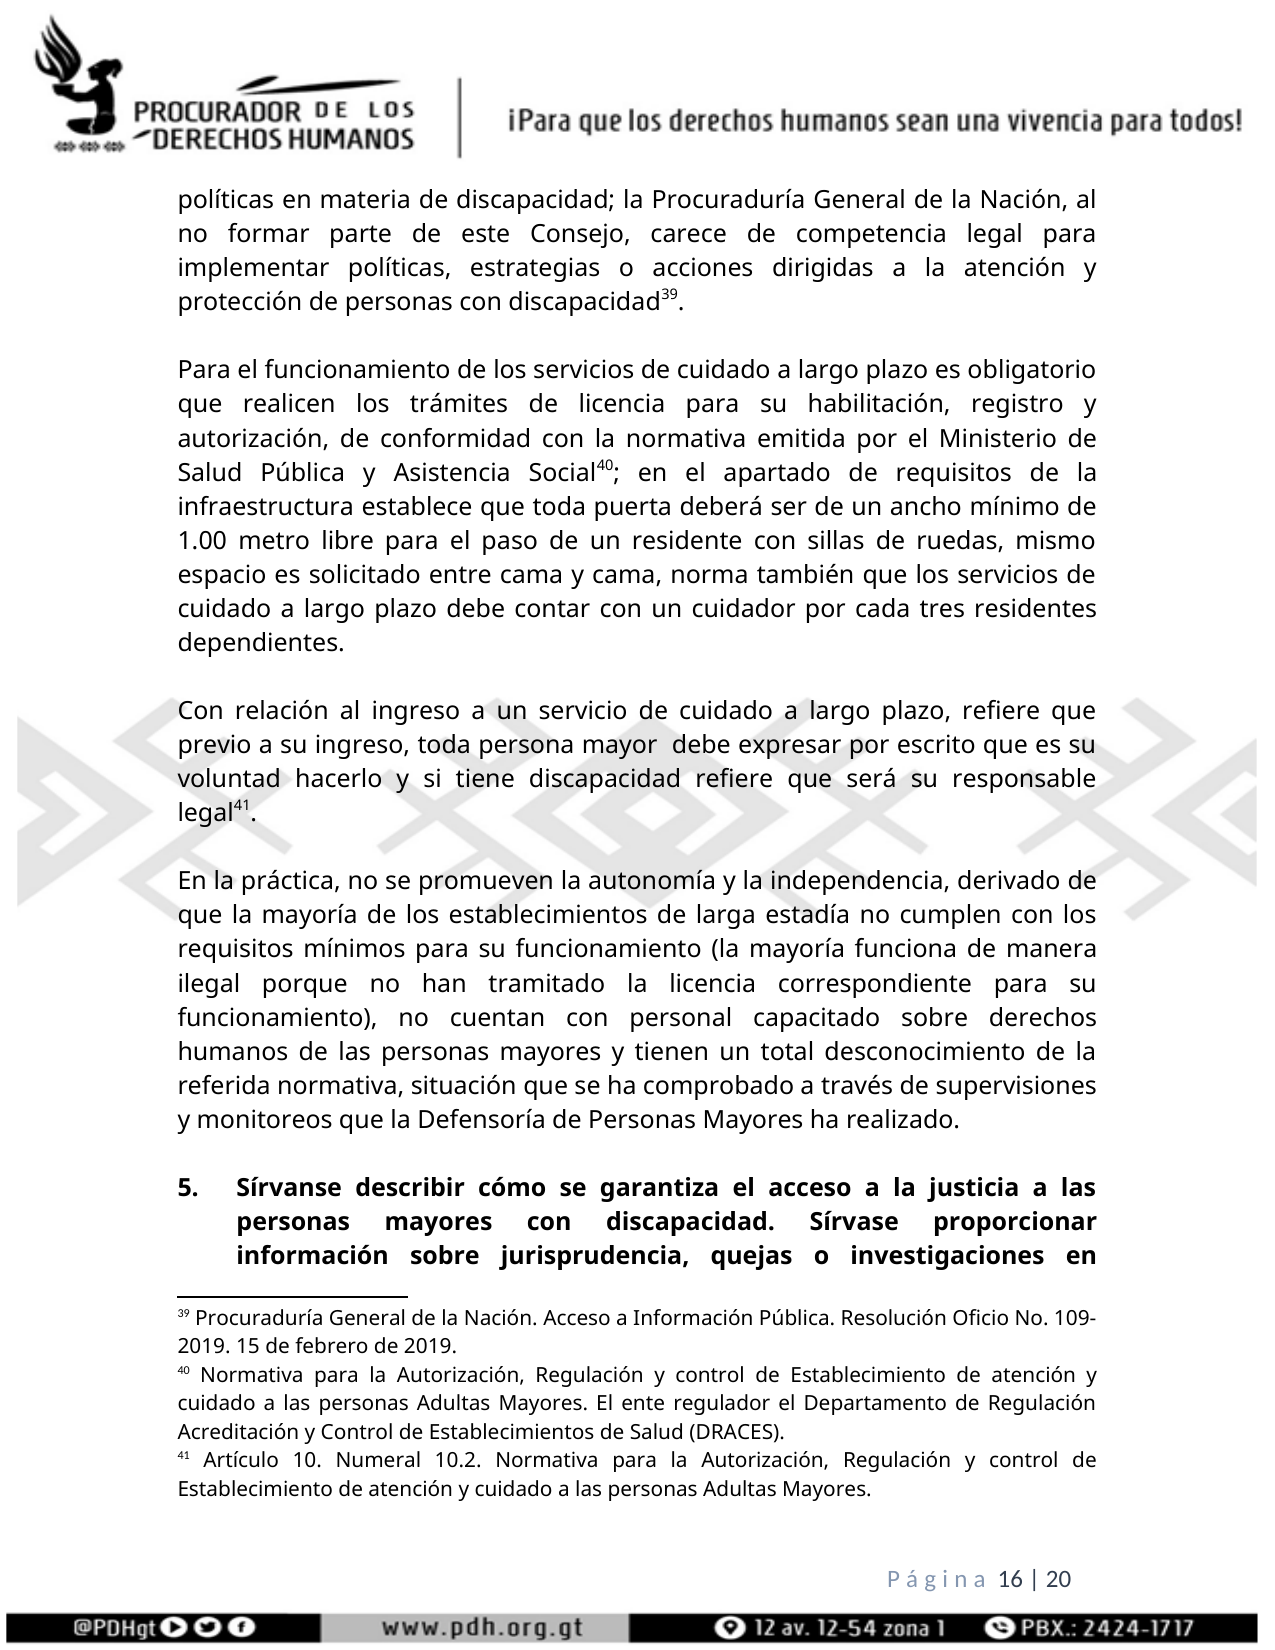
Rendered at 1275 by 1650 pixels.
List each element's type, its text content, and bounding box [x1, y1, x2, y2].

picture [20, 10, 1251, 167]
list Con relación al ingreso a un servicio de cuidado a largo plazo, refiere que previo a su ingreso, toda persona mayor debe expresar por escrito que es su voluntad hacerlo y si tiene discapacidad refiere que será su responsable legal. [177, 693, 1098, 829]
list En la práctica, no se promueven la autonomía y la independencia, derivado de que la mayoría de los establecimientos de larga estadía no cumplen con los requisitos mínimos para su funcionamiento (la mayoría funciona de manera ilegal porque no han tramitado la licencia correspondiente para su funcionamiento), no cuentan con personal capacitado sobre derechos humanos de las personas mayores y tienen un total desconocimiento de la referida normativa, situación que se ha comprobado a través de supervisiones y monitoreos que la Defensoría de Personas Mayores ha realizado. [177, 863, 1098, 1136]
list Para el funcionamiento de los servicios de cuidado a largo plazo es obligatorio que realicen los trámites de licencia para su habilitación, registro y autorización, de conformidad con la normativa emitida por el Ministerio de Salud Pública y Asistencia Social; en el apartado de requisitos de la infraestructura establece que toda puerta deberá ser de un ancho mínimo de 1.00 metro libre para el paso de un residente con sillas de ruedas, mismo espacio es solicitado entre cama y cama, norma también que los servicios de cuidado a largo plazo debe contar con un cuidador por cada tres residentes dependientes. [177, 352, 1098, 659]
picture [17, 696, 1257, 925]
picture [4, 1605, 1257, 1645]
